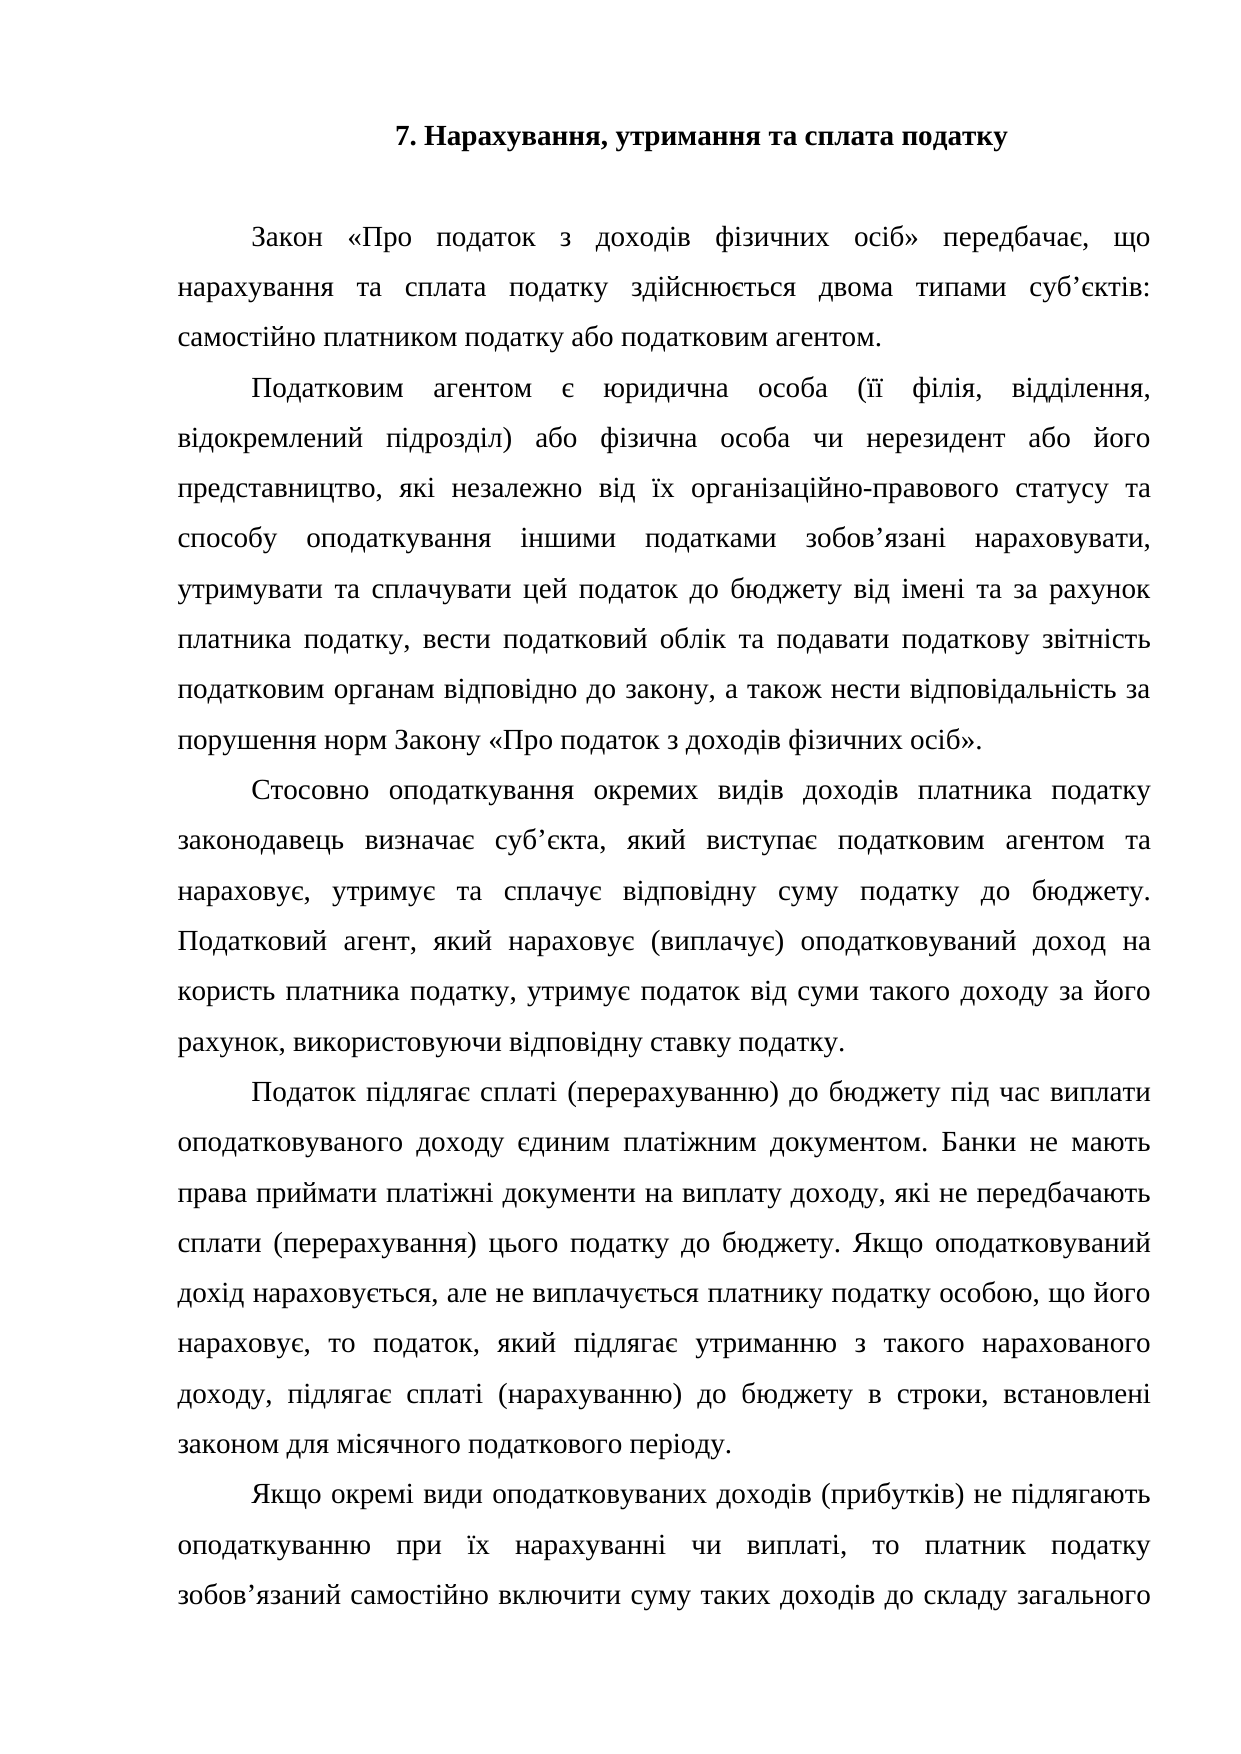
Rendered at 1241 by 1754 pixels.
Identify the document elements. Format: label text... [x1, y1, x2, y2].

text Податок підлягає сплаті (перерахуванню) до бюджету під час виплати оподатковуваного доходу єдиним платіжним документом. Банки не мають права приймати платіжні документи на виплату доходу, які не передбачають сплати (перерахування) цього податку до бюджету. Якщо оподатковуваний дохід нараховується, але не виплачується платнику податку особою, що його нараховує, то податок, який підлягає утриманню з такого нарахованого доходу, підлягає сплаті (нарахуванню) до бюджету в строки, встановлені законом для місячного податкового періоду. [177, 1074, 1152, 1460]
text Стосовно оподаткування окремих видів доходів платника податку законодавець визначає суб’єкта, який виступає податковим агентом та нараховує, утримує та сплачує відповідну суму податку до бюджету. Податковий агент, який нараховує (виплачує) оподатковуваний доход на користь платника податку, утримує податок від суми такого доходу за його рахунок, використовуючи відповідну ставку податку. [177, 772, 1152, 1057]
text Закон «Про податок з доходів фізичних осіб» передбачає, що нарахування та сплата податку здійснюється двома типами суб’єктів: самостійно платником податку або податковим агентом. [177, 219, 1152, 353]
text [177, 1477, 1152, 1611]
text 7. Нарахування, утримання та сплата податку [177, 118, 1152, 152]
text Податковим агентом є юридична особа (її філія, відділення, відокремлений підрозділ) або фізична особа чи нерезидент або його представництво, які незалежно від їх організаційно-правового статусу та способу оподаткування іншими податками зобов’язані нараховувати, утримувати та сплачувати цей податок до бюджету від імені та за рахунок платника податку, вести податковий облік та подавати податкову звітність податковим органам відповідно до закону, а також нести відповідальність за порушення норм Закону «Про податок з доходів фізичних осіб». [177, 370, 1152, 755]
